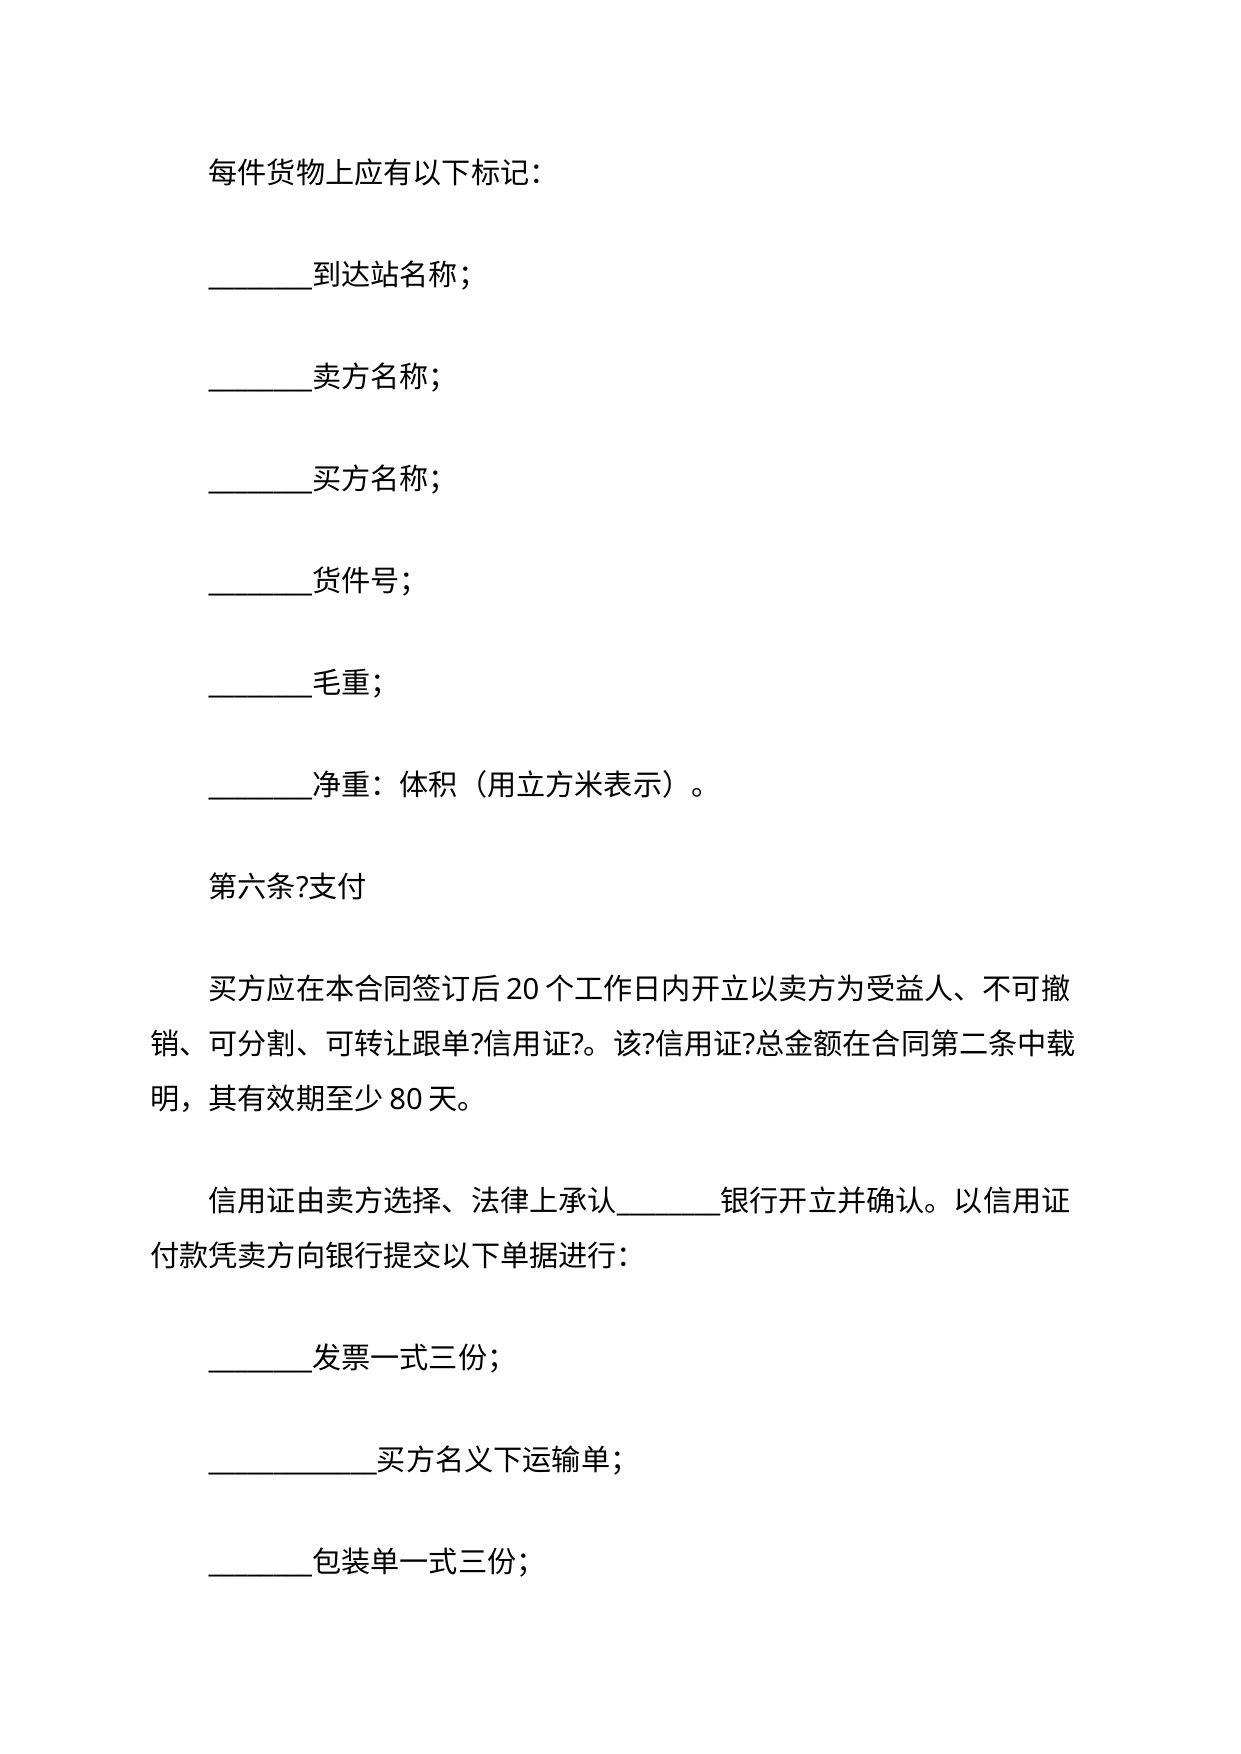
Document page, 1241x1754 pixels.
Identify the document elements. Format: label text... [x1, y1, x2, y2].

text ________发票一式三份； [150, 1334, 1090, 1377]
text ________买方名称； [150, 456, 1090, 498]
text _____________买方名义下运输单； [150, 1436, 1090, 1479]
text ________货件号； [150, 558, 1090, 600]
text ________包装单一式三份； [150, 1538, 1090, 1581]
text 第六条?支付 [150, 864, 1090, 906]
text 信用证由卖方选择、法律上承认________银行开立并确认。以信用证付款凭卖方向银行提交以下单据进行： [150, 1178, 1090, 1275]
text ________净重：体积（用立方米表示）。 [150, 762, 1090, 804]
text ________到达站名称； [150, 252, 1090, 294]
text 每件货物上应有以下标记： [150, 150, 1090, 192]
text ________卖方名称； [150, 354, 1090, 396]
text ________毛重； [150, 660, 1090, 702]
text 买方应在本合同签订后20个工作日内开立以卖方为受益人、不可撤销、可分割、可转让跟单?信用证?。该?信用证?总金额在合同第二条中载明，其有效期至少80天。 [150, 966, 1090, 1118]
